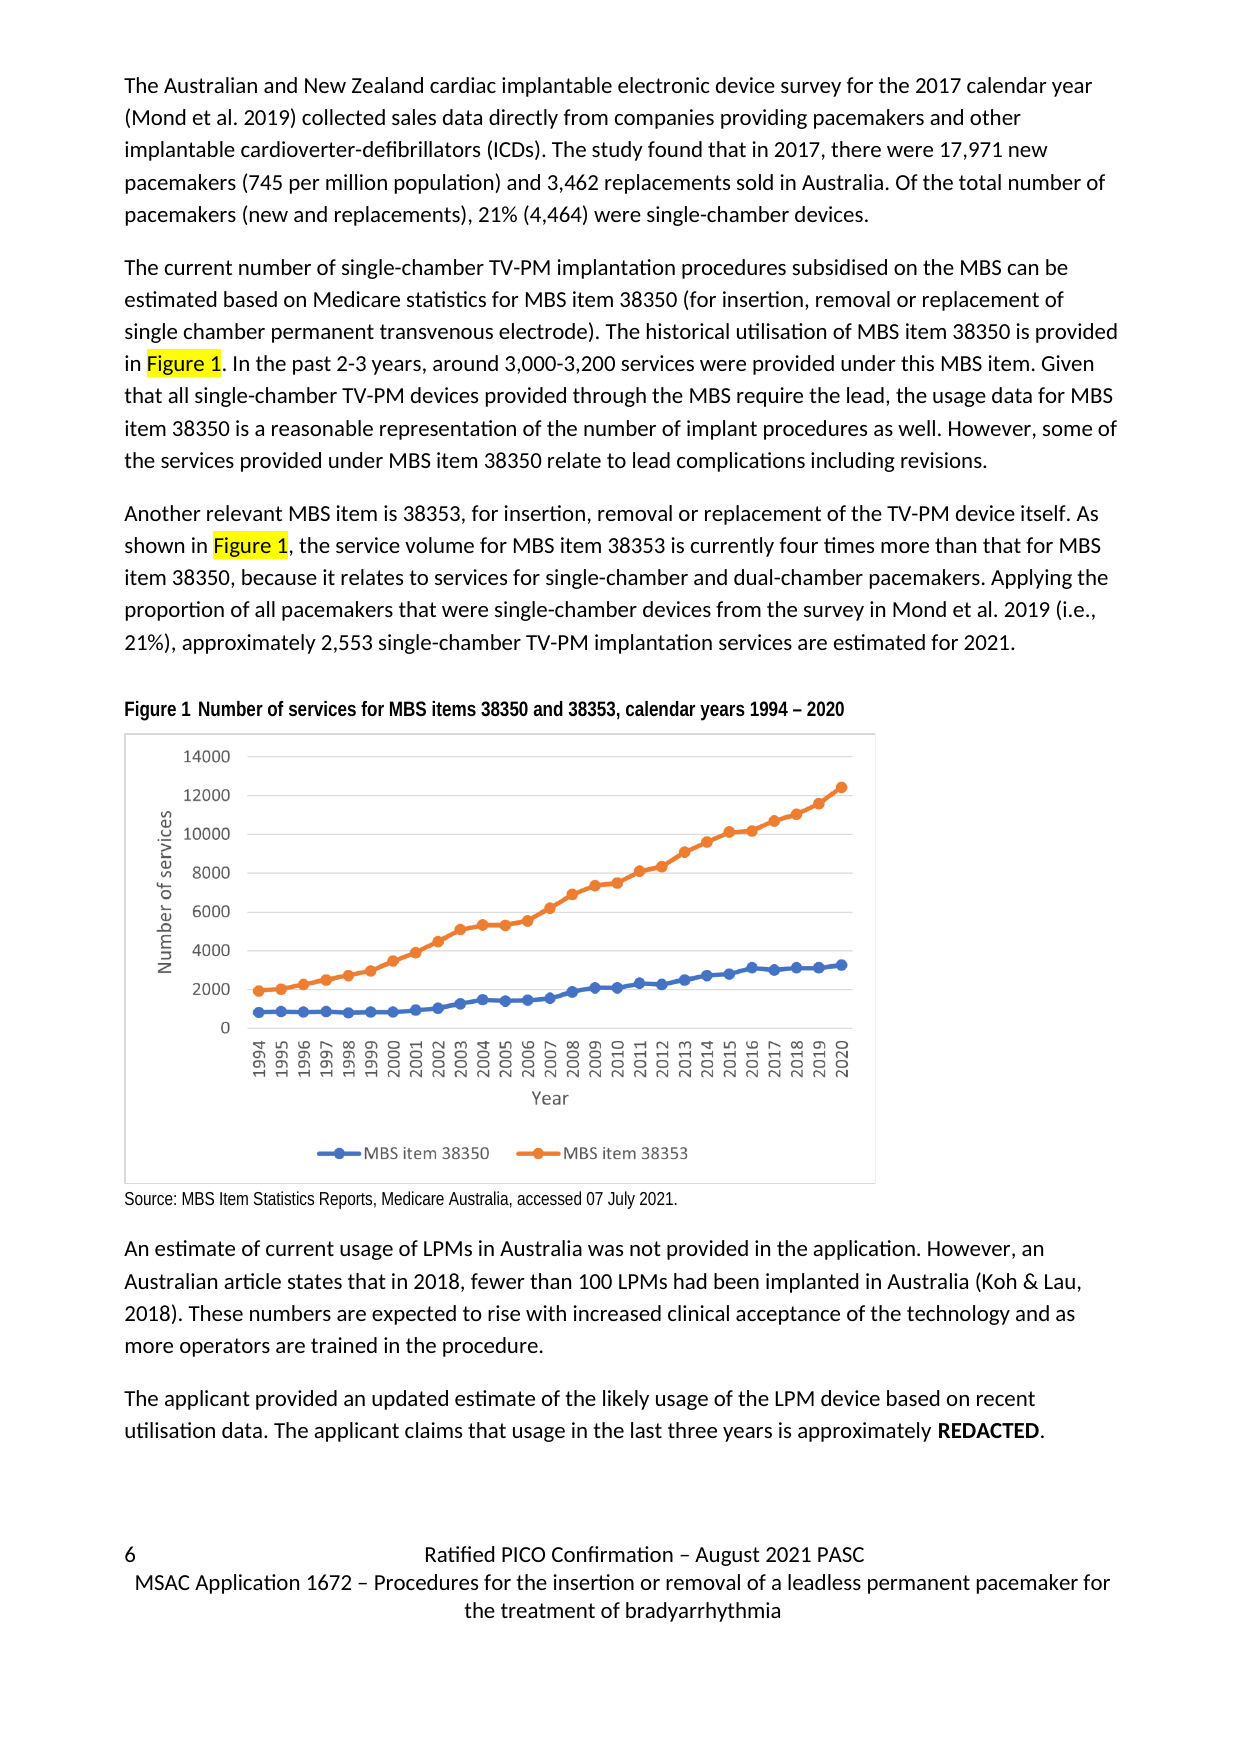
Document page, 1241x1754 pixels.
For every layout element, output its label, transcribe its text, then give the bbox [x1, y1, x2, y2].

text The applicant provided an updated estimate of the likely usage of the LPM device based on recent utilisation data. The applicant claims that usage in the last three years is approximately REDACTED. [124, 1384, 1122, 1444]
text Figure 1 Number of services for MBS items 38350 and 38353, calendar years 1994 – 2020 [124, 697, 1122, 721]
text The Australian and New Zealand cardiac implantable electronic device survey for the 2017 calendar year (Mond et al. 2019) collected sales data directly from companies providing pacemakers and other implantable cardioverter-defibrillators (ICDs). The study found that in 2017, there were 17,971 new pacemakers (745 per million population) and 3,462 replacements sold in Australia. Of the total number of pacemakers (new and replacements), 21% (4,464) were single-chamber devices. [124, 71, 1122, 228]
text The current number of single-chamber TV-PM implantation procedures subsidised on the MBS can be estimated based on Medicare statistics for MBS item 38350 (for insertion, removal or replacement of single chamber permanent transvenous electrode). The historical utilisation of MBS item 38350 is provided in Figure 1. In the past 2-3 years, around 3,000-3,200 services were provided under this MBS item. Given that all single-chamber TV-PM devices provided through the MBS require the lead, the usage data for MBS item 38350 is a reasonable representation of the number of implant procedures as well. However, some of the services provided under MBS item 38350 relate to lead complications including revisions. [124, 253, 1122, 474]
text An estimate of current usage of LPMs in Australia was not provided in the application. However, an Australian article states that in 2018, fewer than 100 LPMs had been implanted in Australia (Koh & Lau, 2018). These numbers are expected to rise with increased clinical acceptance of the technology and as more operators are trained in the procedure. [124, 1234, 1122, 1359]
picture [124, 733, 876, 1184]
text Another relevant MBS item is 38353, for insertion, removal or replacement of the TV-PM device itself. As shown in Figure 1, the service volume for MBS item 38353 is currently four times more than that for MBS item 38350, because it relates to services for single-chamber and dual-chamber pacemakers. Applying the proportion of all pacemakers that were single-chamber devices from the survey in Mond et al. 2019 (i.e., 21%), approximately 2,553 single-chamber TV-PM implantation services are estimated for 2021. [124, 499, 1122, 656]
text Source: MBS Item Statistics Reports, Medicare Australia, accessed 07 July 2021. [124, 1188, 1122, 1209]
